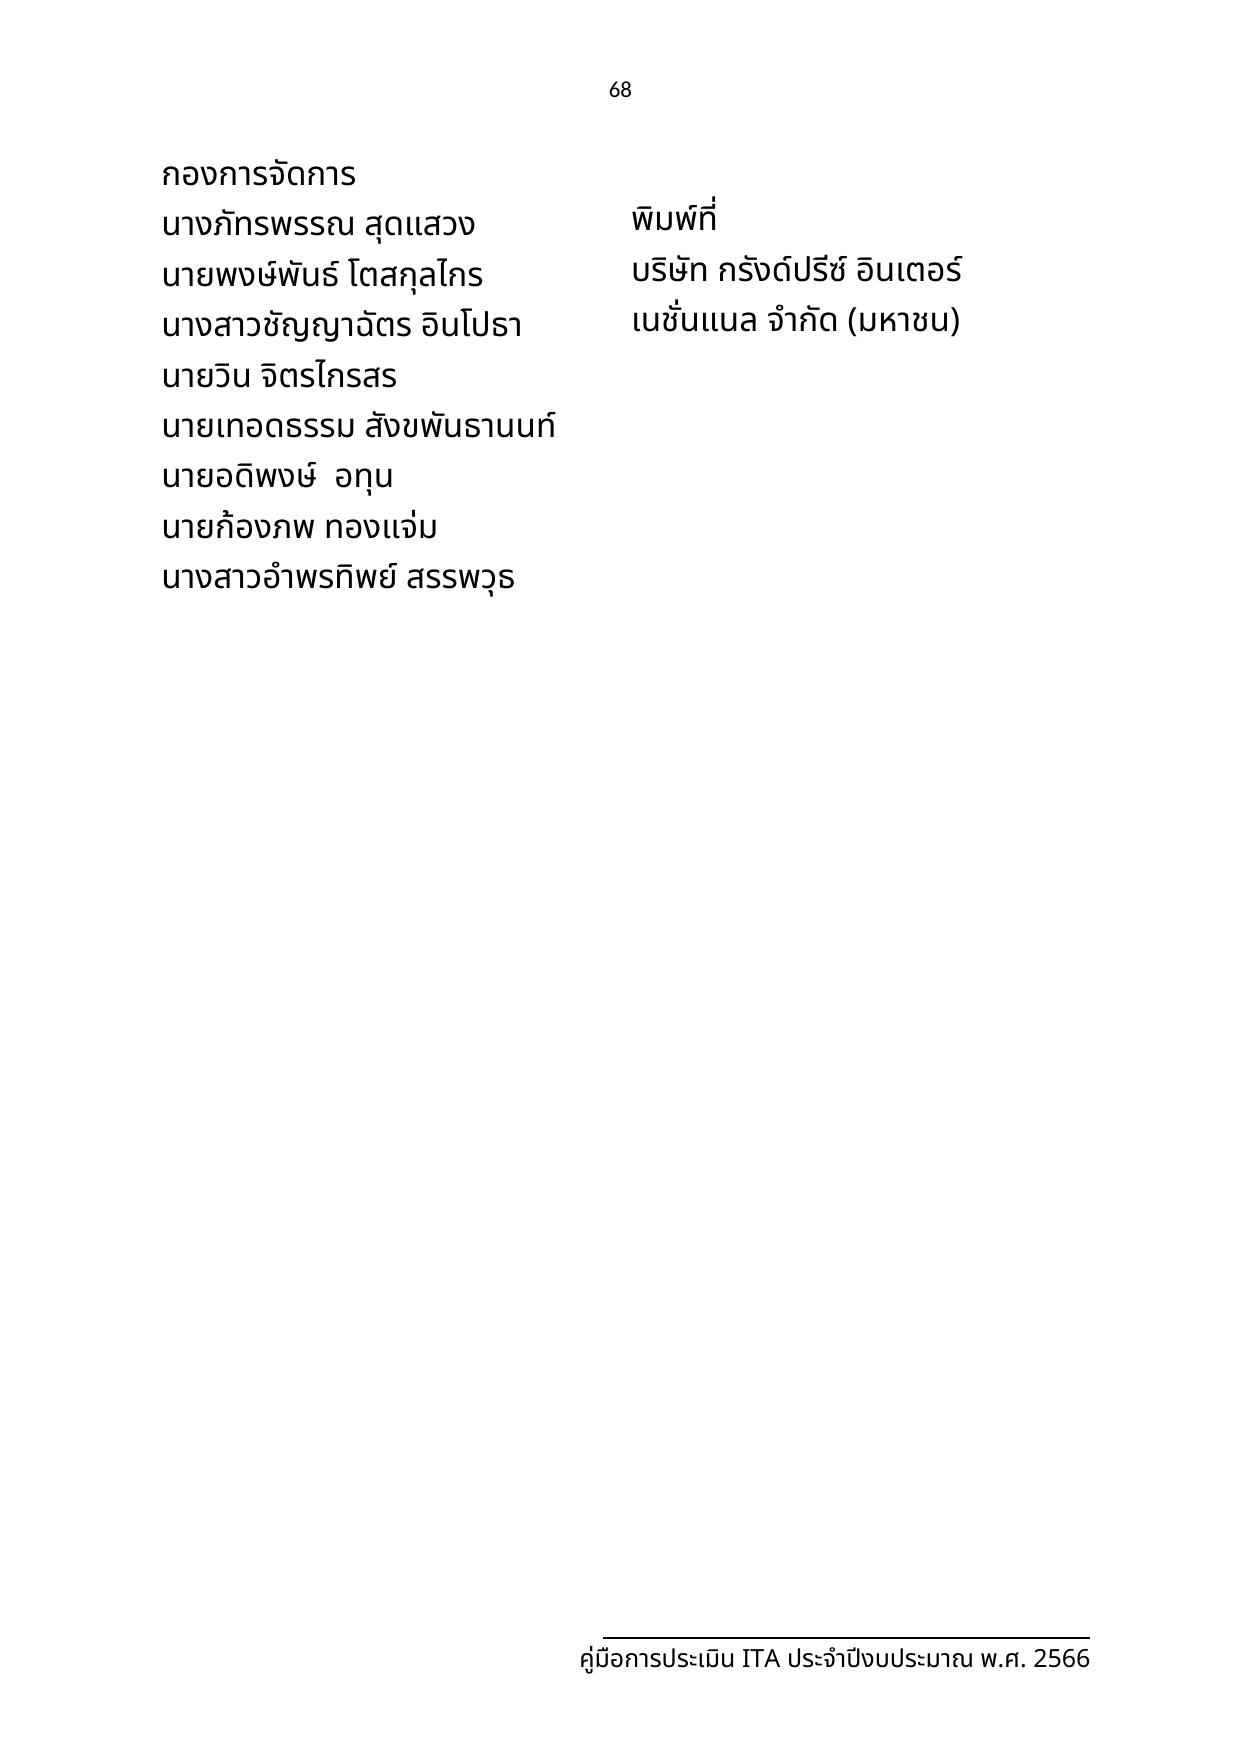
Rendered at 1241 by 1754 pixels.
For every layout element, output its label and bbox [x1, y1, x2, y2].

table_header [620, 150, 1089, 604]
table_header [150, 150, 619, 604]
